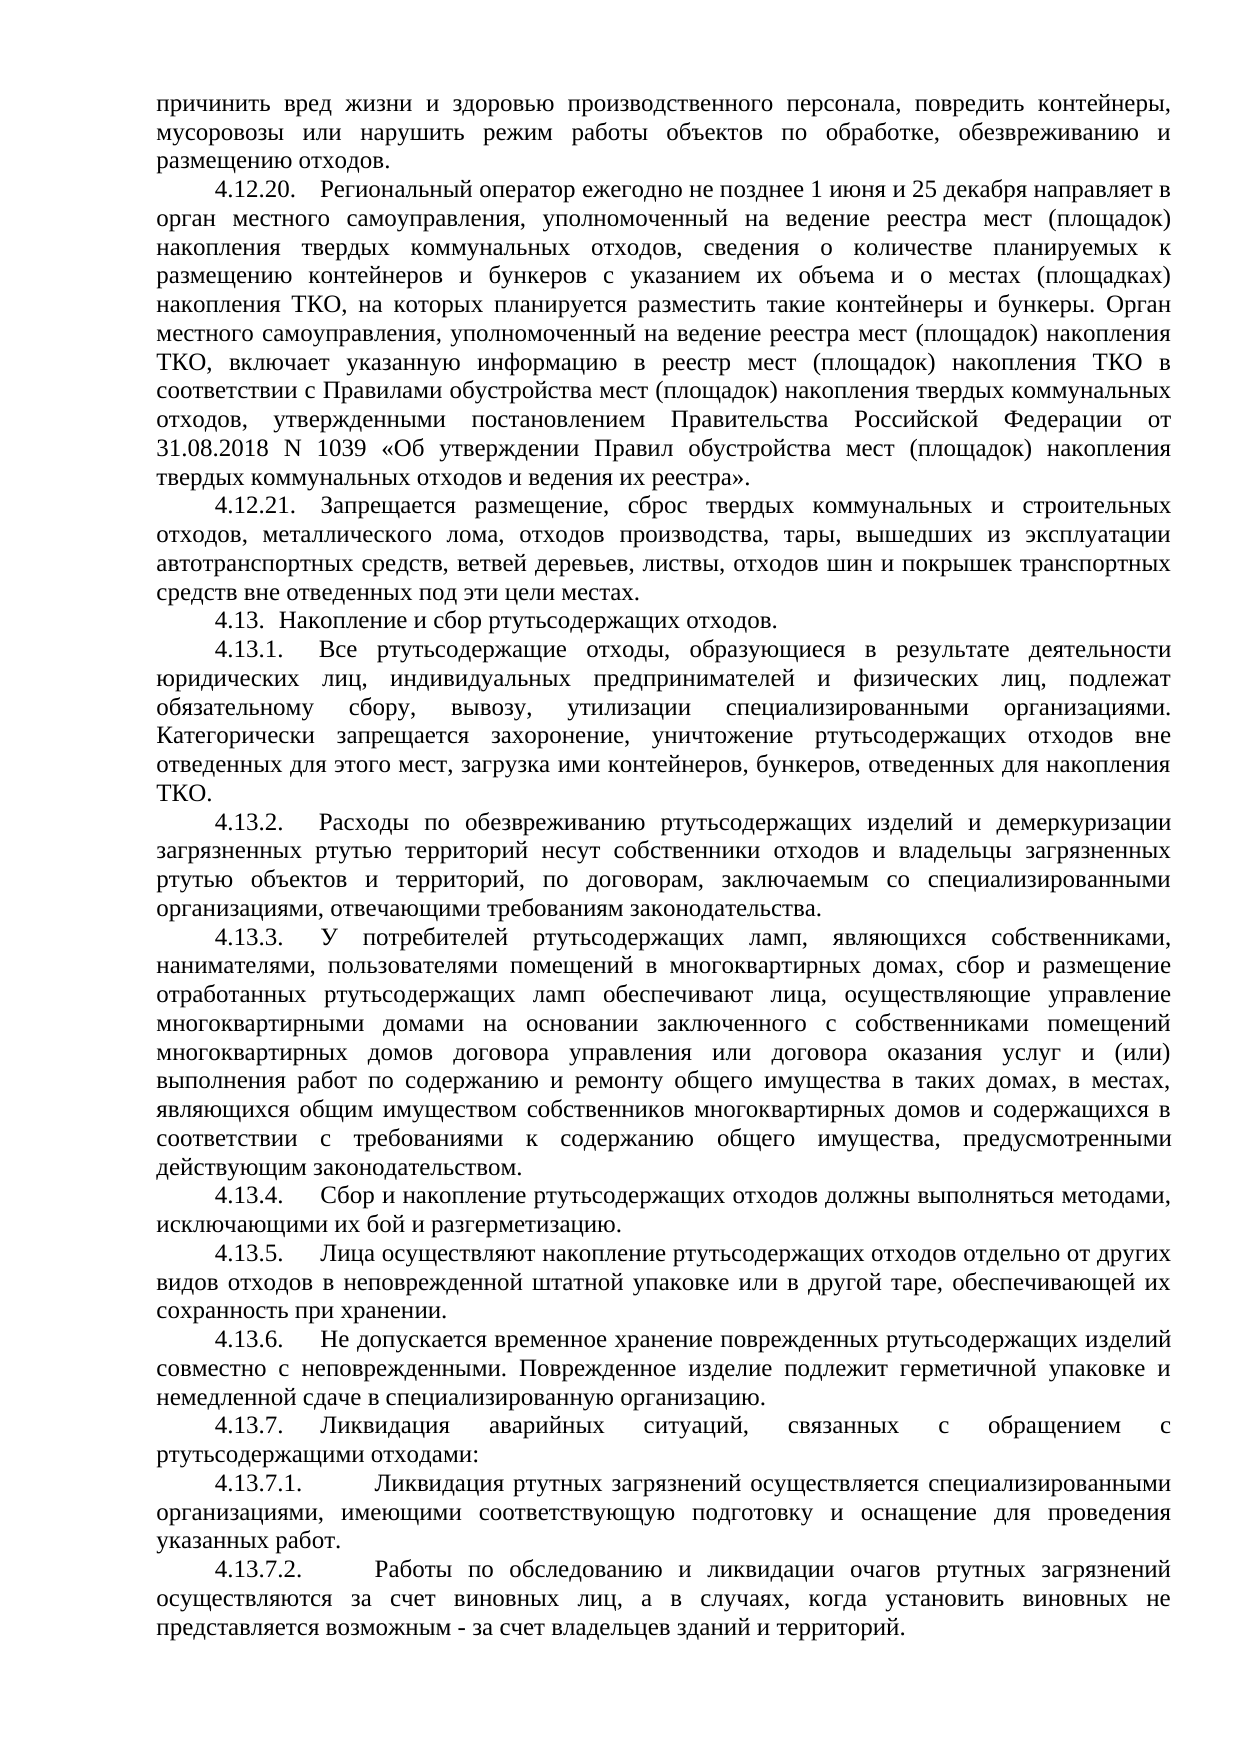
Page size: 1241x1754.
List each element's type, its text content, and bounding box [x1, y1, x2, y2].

list Не допускается временное хранение поврежденных ртутьсодержащих изделий совместно с неповрежденными. Поврежденное изделие подлежит герметичной упаковке и немедленной сдаче в специализированную организацию. [156, 1324, 1172, 1410]
list Ликвидация ртутных загрязнений осуществляется специализированными организациями, имеющими соответствующую подготовку и оснащение для проведения указанных работ. [156, 1468, 1172, 1554]
list Сбор и накопление ртутьсодержащих отходов должны выполняться методами, исключающими их бой и разгерметизацию. [156, 1180, 1172, 1238]
list Расходы по обезвреживанию ртутьсодержащих изделий и демеркуризации загрязненных ртутью территорий несут собственники отходов и владельцы загрязненных ртутью объектов и территорий, по договорам, заключаемым со специализированными организациями, отвечающими требованиям законодательства. [156, 807, 1172, 922]
list Запрещается размещение, сброс твердых коммунальных и строительных отходов, металлического лома, отходов производства, тары, вышедших из эксплуатации автотранспортных средств, ветвей деревьев, листвы, отходов шин и покрышек транспортных средств вне отведенных под эти цели местах. [156, 490, 1172, 605]
list Все ртутьсодержащие отходы, образующиеся в результате деятельности юридических лиц, индивидуальных предпринимателей и физических лиц, подлежат обязательному сбору, вывозу, утилизации специализированными организациями. Категорически запрещается захоронение, уничтожение ртутьсодержащих отходов вне отведенных для этого мест, загрузка ими контейнеров, бункеров, отведенных для накопления ТКО. [156, 634, 1172, 807]
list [156, 88, 1172, 174]
list Работы по обследованию и ликвидации очагов ртутных загрязнений осуществляются за счет виновных лиц, а в случаях, когда установить виновных не представляется возможным - за счет владельцев зданий и территорий. [156, 1554, 1172, 1640]
list Лица осуществляют накопление ртутьсодержащих отходов отдельно от других видов отходов в неповрежденной штатной упаковке или в другой таре, обеспечивающей их сохранность при хранении. [156, 1238, 1172, 1324]
list Региональный оператор ежегодно не позднее 1 июня и 25 декабря направляет в орган местного самоуправления, уполномоченный на ведение реестра мест (площадок) накопления твердых коммунальных отходов, сведения о количестве планируемых к размещению контейнеров и бункеров с указанием их объема и о местах (площадках) накопления ТКО, на которых планируется разместить такие контейнеры и бункеры. Орган местного самоуправления, уполномоченный на ведение реестра мест (площадок) накопления ТКО, включает указанную информацию в реестр мест (площадок) накопления ТКО в соответствии с Правилами обустройства мест (площадок) накопления твердых коммунальных отходов, утвержденными постановлением Правительства Российской Федерации от 31.08.2018 N 1039 «Об утверждении Правил обустройства мест (площадок) накопления твердых коммунальных отходов и ведения их реестра». [156, 174, 1172, 490]
list Накопление и сбор ртутьсодержащих отходов. [156, 605, 1172, 634]
list У потребителей ртутьсодержащих ламп, являющихся собственниками, нанимателями, пользователями помещений в многоквартирных домах, сбор и размещение отработанных ртутьсодержащих ламп обеспечивают лица, осуществляющие управление многоквартирными домами на основании заключенного с собственниками помещений многоквартирных домов договора управления или договора оказания услуг и (или) выполнения работ по содержанию и ремонту общего имущества в таких домах, в местах, являющихся общим имуществом собственников многоквартирных домов и содержащихся в соответствии с требованиями к содержанию общего имущества, предусмотренными действующим законодательством. [156, 922, 1172, 1180]
list Ликвидация аварийных ситуаций, связанных с обращением с ртутьсодержащими отходами: [156, 1410, 1172, 1468]
